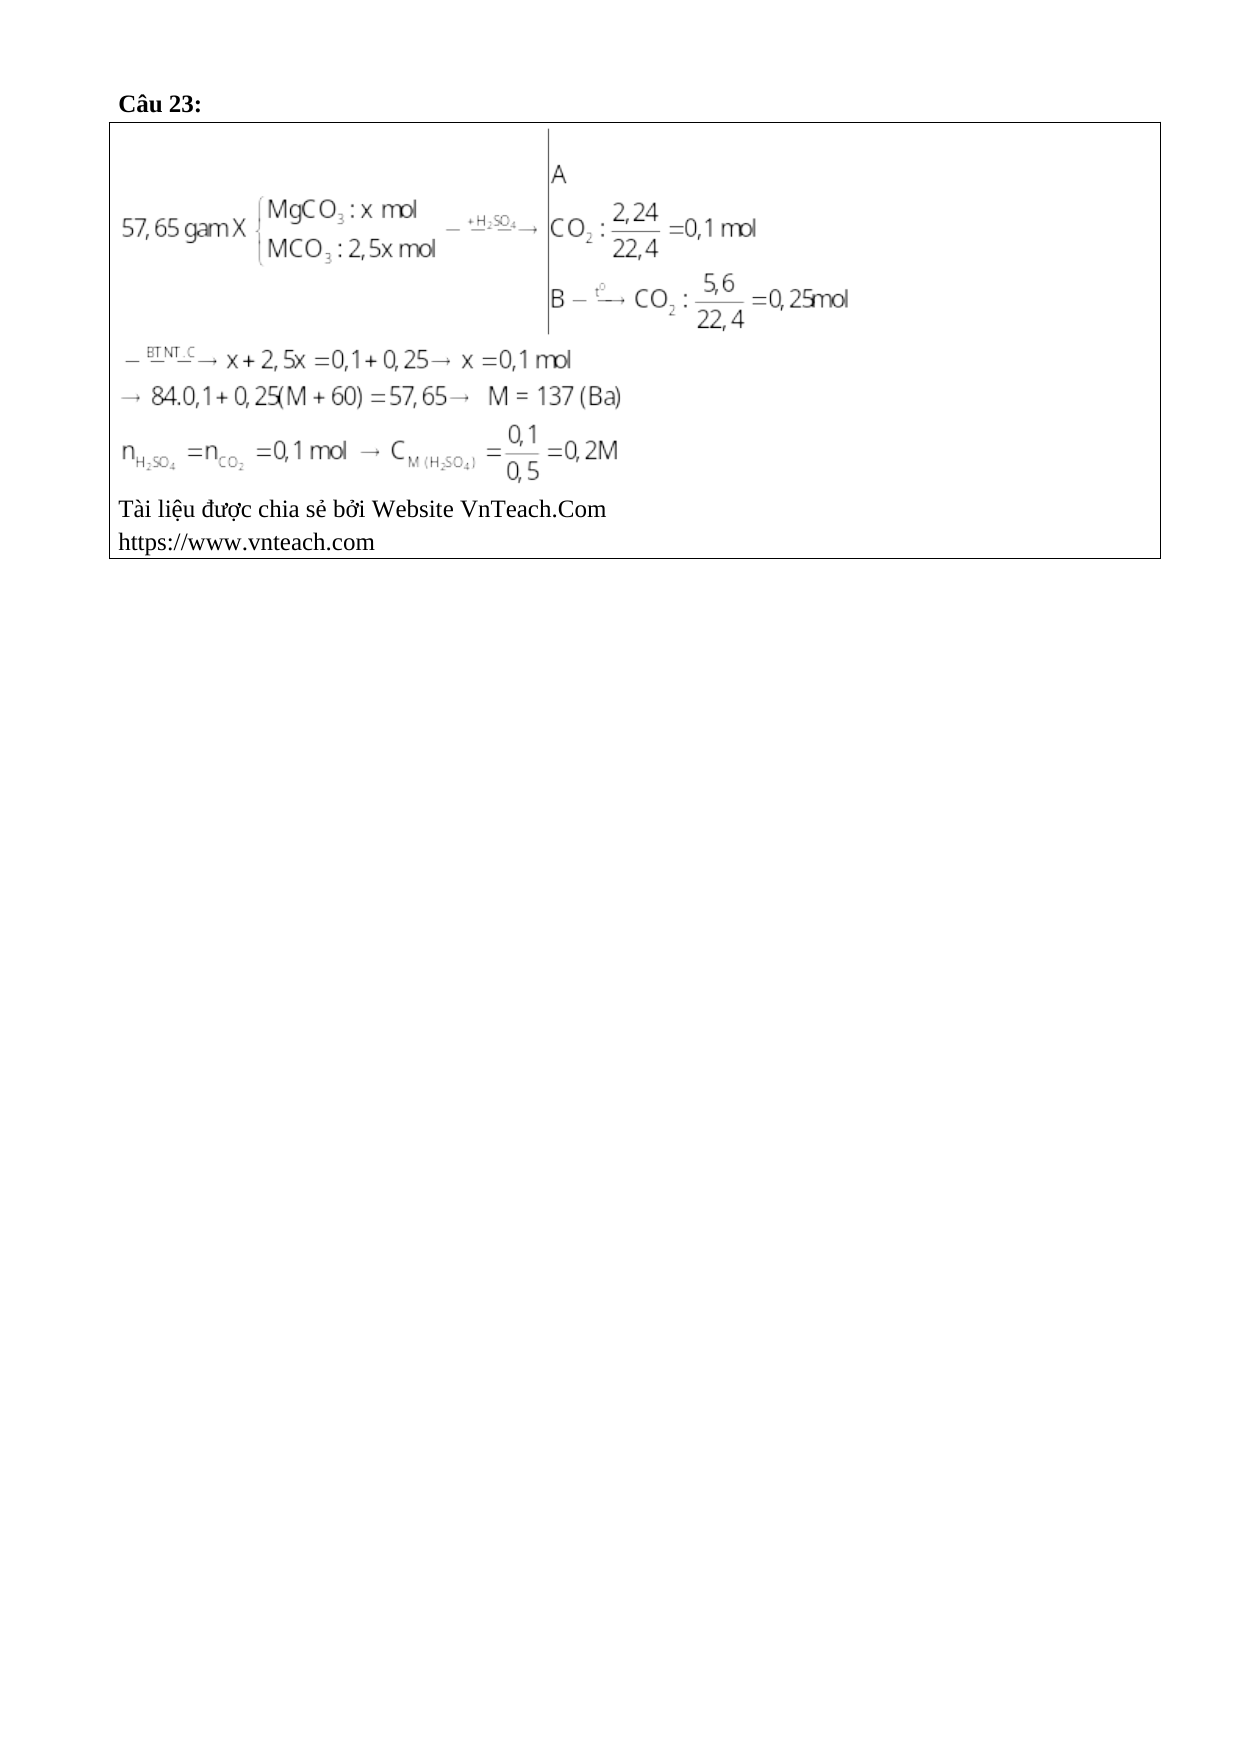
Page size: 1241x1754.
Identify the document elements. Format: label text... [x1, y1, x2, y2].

text https://www.vnteach.com [110, 524, 1160, 558]
text Tài liệu được chia sẻ bởi Website VnTeach.Com [110, 491, 1160, 523]
text Câu 23: [118, 89, 1152, 117]
